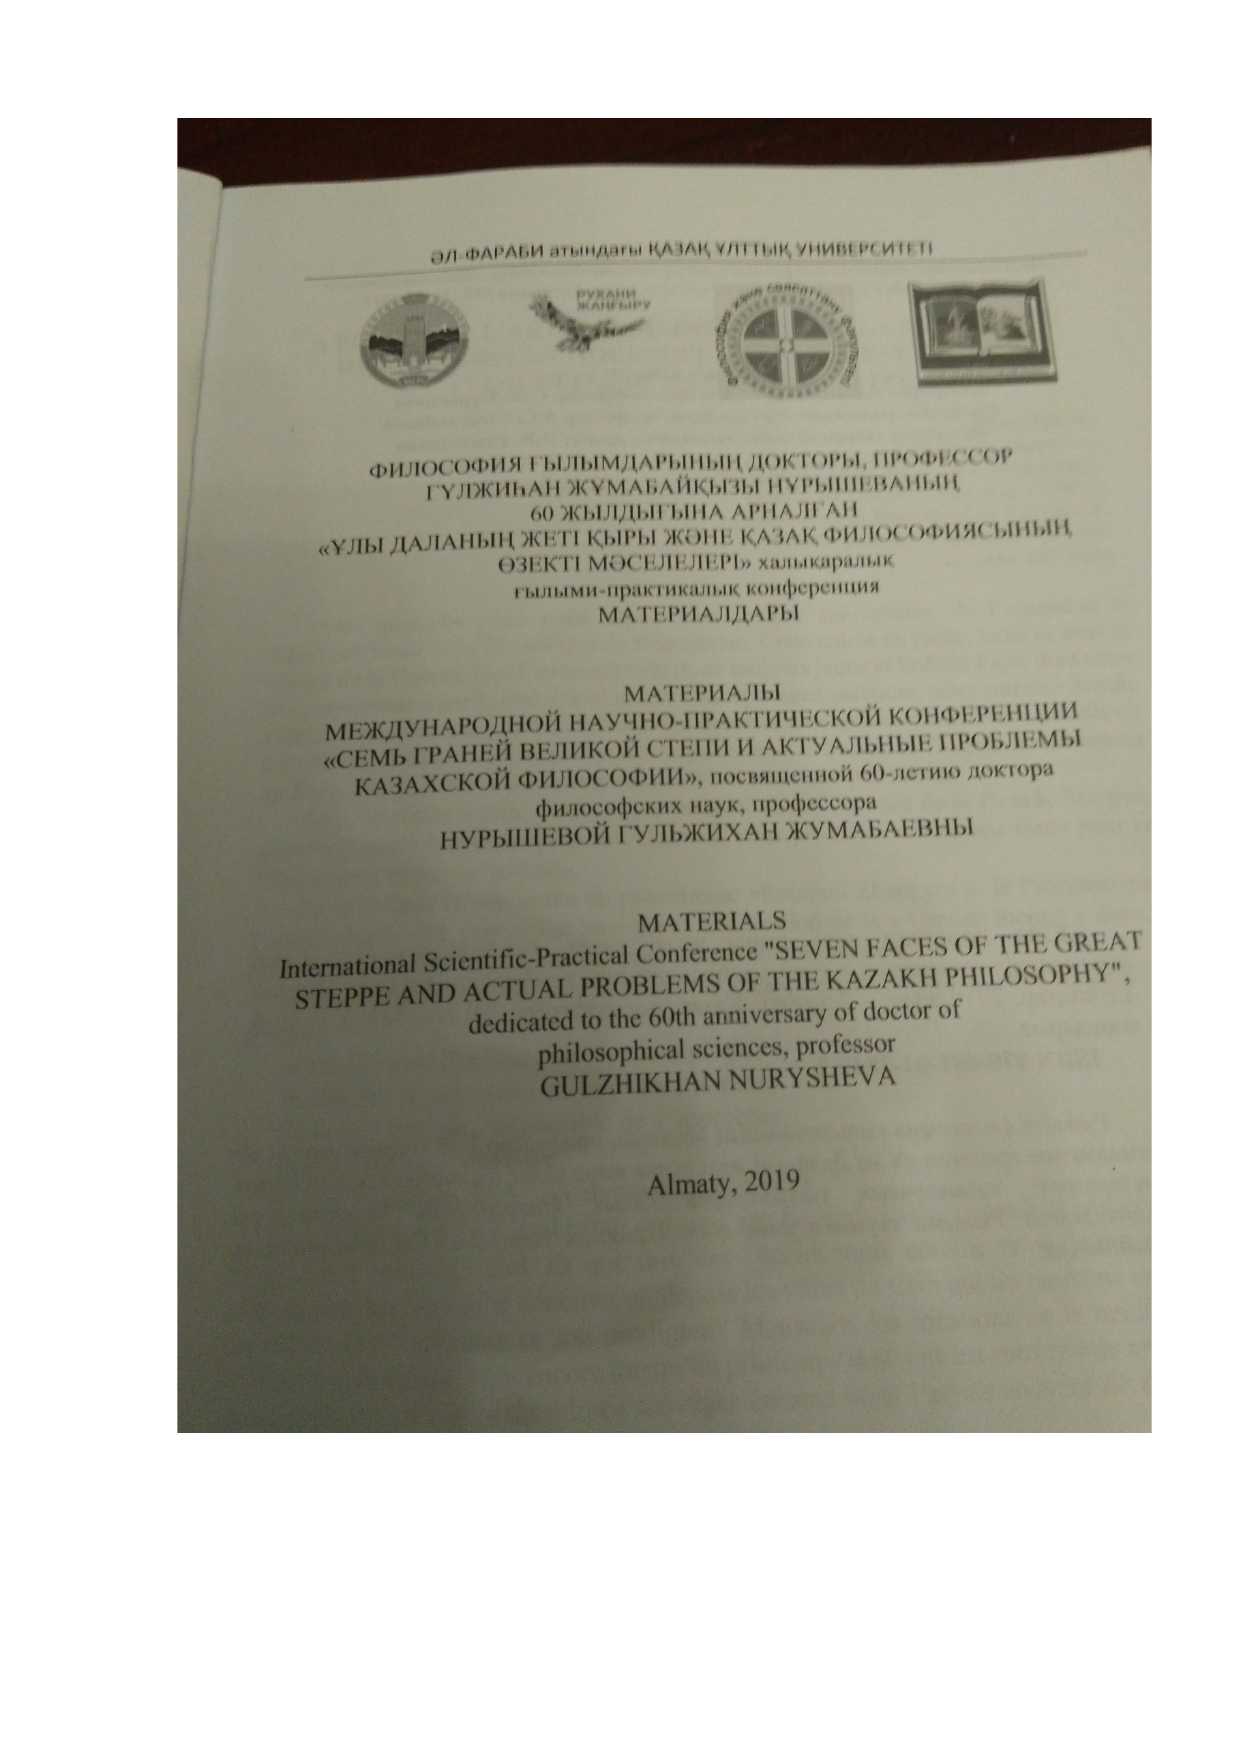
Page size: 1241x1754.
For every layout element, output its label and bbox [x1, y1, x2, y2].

picture [177, 118, 1152, 1433]
